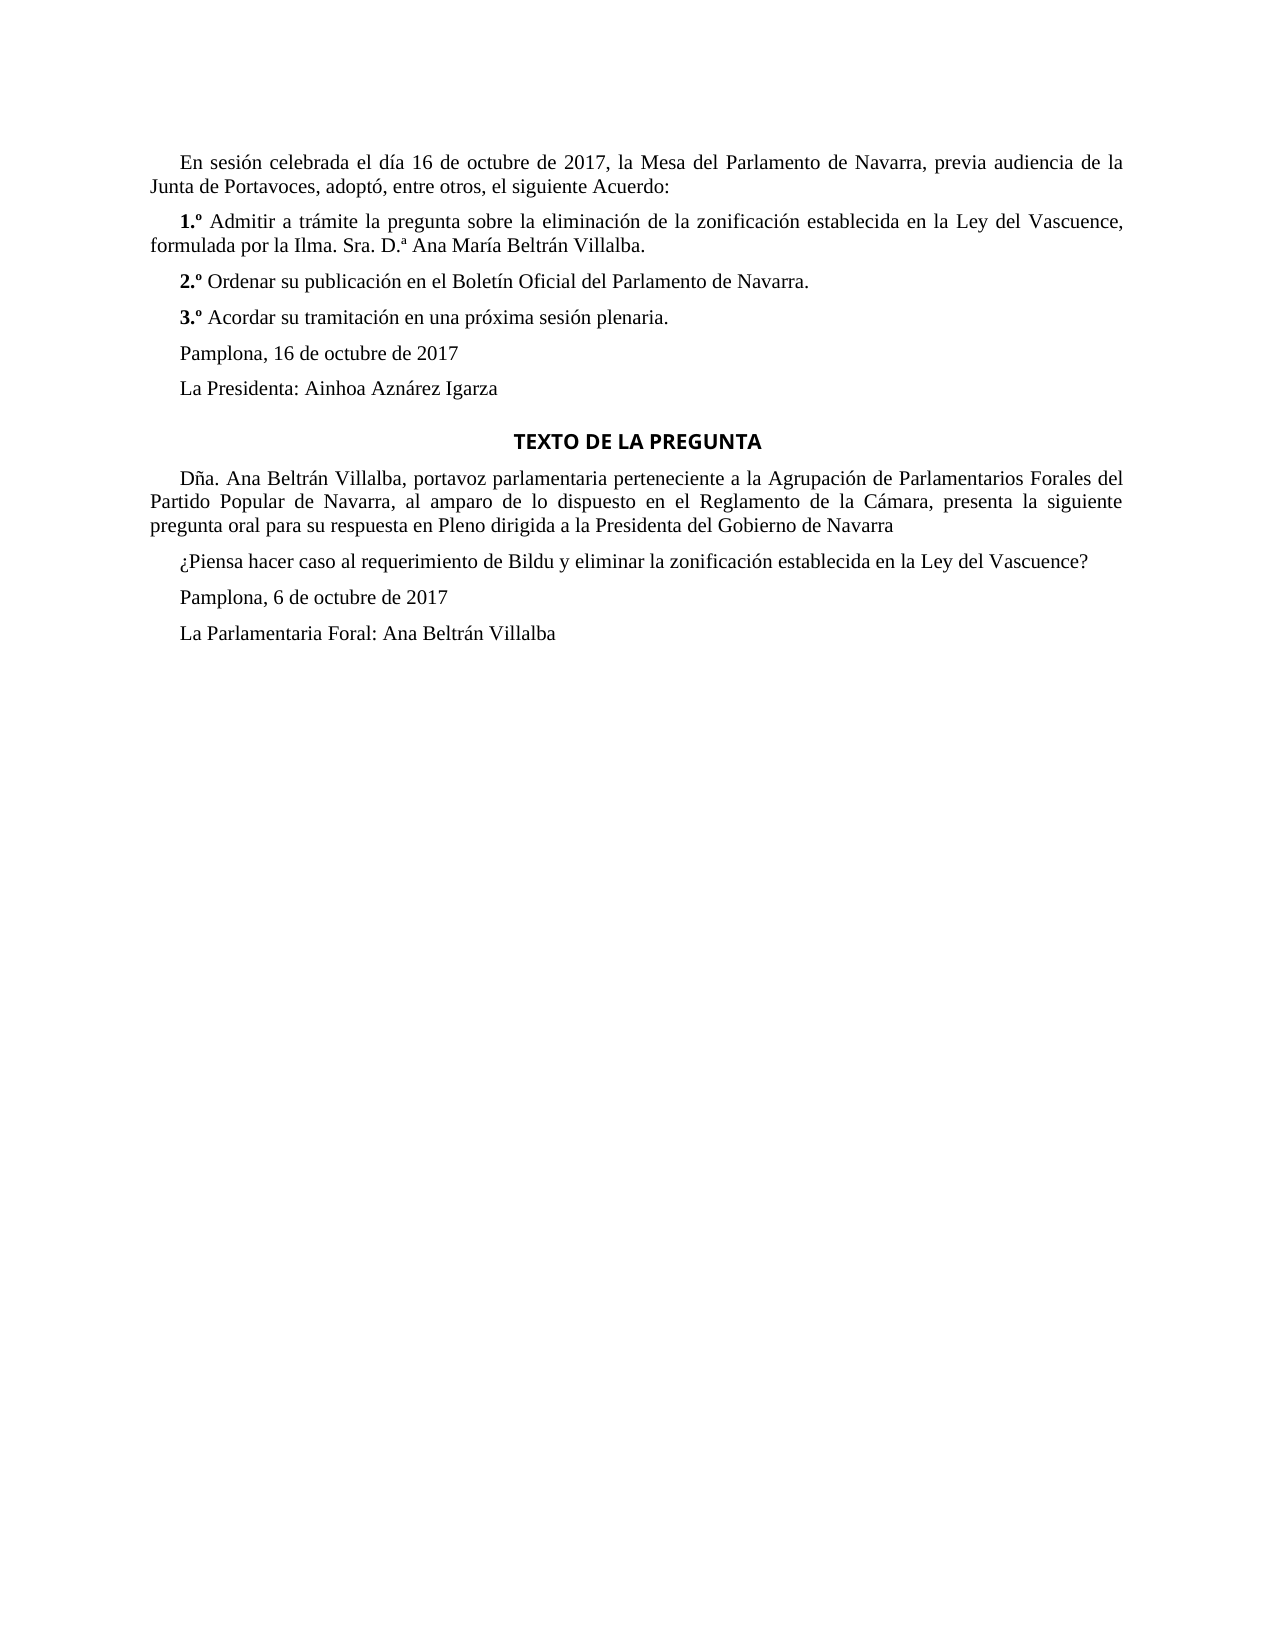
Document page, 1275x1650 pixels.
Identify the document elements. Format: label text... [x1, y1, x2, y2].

text La Presidenta: Ainhoa Aznárez Igarza [150, 377, 1125, 401]
text En sesión celebrada el día 16 de octubre de 2017, la Mesa del Parlamento de Navarra, previa audiencia de la Junta de Portavoces, adoptó, entre otros, el siguiente Acuerdo: [150, 150, 1125, 198]
text 3.º Acordar su tramitación en una próxima sesión plenaria. [150, 305, 1125, 329]
text 1.º Admitir a trámite la pregunta sobre la eliminación de la zonificación establecida en la Ley del Vascuence, formulada por la Ilma. Sra. D.ª Ana María Beltrán Villalba. [150, 210, 1125, 258]
text Dña. Ana Beltrán Villalba, portavoz parlamentaria perteneciente a la Agrupación de Parlamentarios Forales del Partido Popular de Navarra, al amparo de lo dispuesto en el Reglamento de la Cámara, presenta la siguiente pregunta oral para su respuesta en Pleno dirigida a la Presidenta del Gobierno de Navarra [150, 466, 1125, 538]
text La Parlamentaria Foral: Ana Beltrán Villalba [150, 621, 1125, 645]
text Pamplona, 16 de octubre de 2017 [150, 341, 1125, 365]
text TEXTO DE LA PREGUNTA [150, 430, 1125, 454]
text Pamplona, 6 de octubre de 2017 [150, 585, 1125, 609]
text ¿Piensa hacer caso al requerimiento de Bildu y eliminar la zonificación establecida en la Ley del Vascuence? [150, 549, 1125, 573]
text 2.º Ordenar su publicación en el Boletín Oficial del Parlamento de Navarra. [150, 269, 1125, 293]
